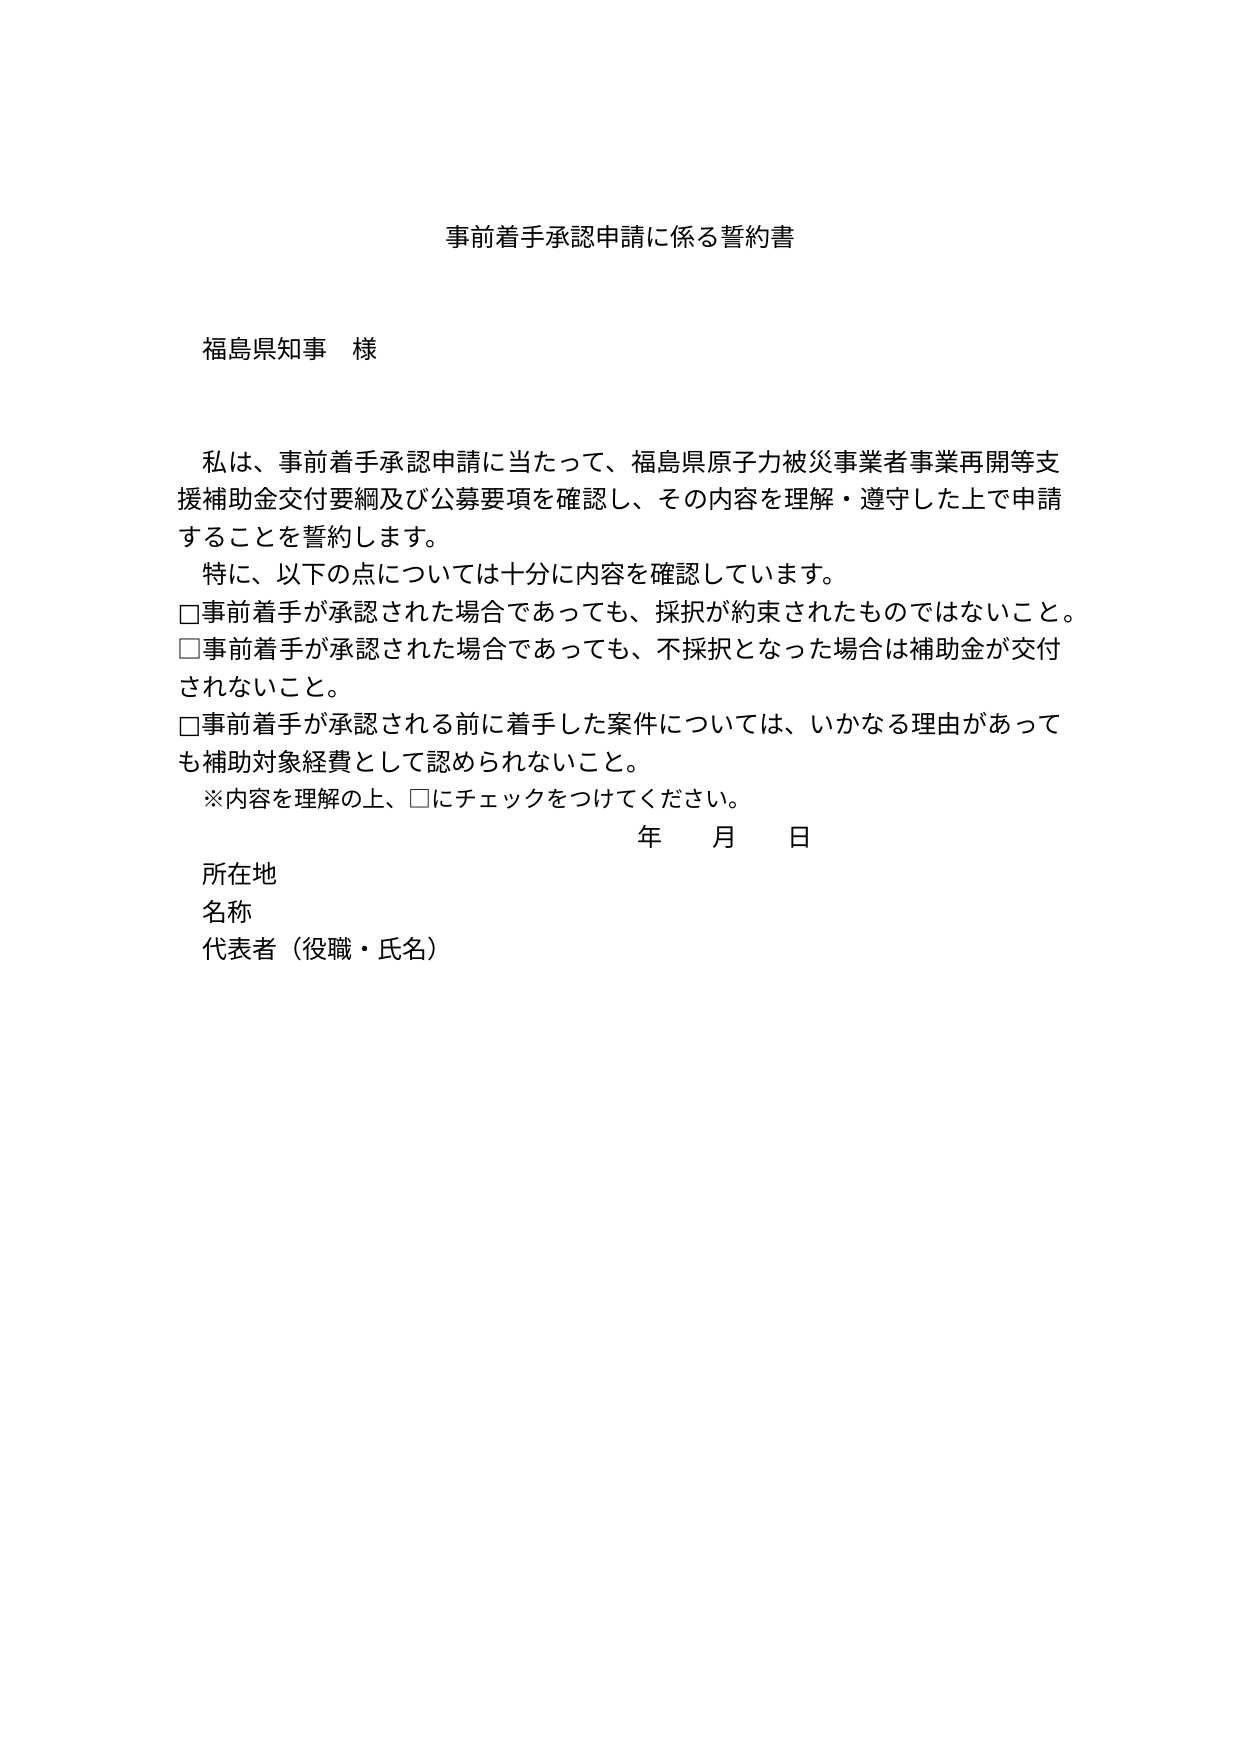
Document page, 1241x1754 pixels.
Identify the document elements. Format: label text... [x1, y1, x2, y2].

text 年 月 日 [177, 817, 1063, 854]
text 私は、事前着手承認申請に当たって、福島県原子力被災事業者事業再開等支援補助金交付要綱及び公募要項を確認し、その内容を理解・遵守した上で申請することを誓約します。 [177, 442, 1063, 554]
text 名称 [177, 892, 1063, 929]
text ※内容を理解の上、□にチェックをつけてください。 [177, 779, 1063, 817]
text □事前着手が承認された場合であっても、採択が約束されたものではないこと。□事前着手が承認された場合であっても、不採択となった場合は補助金が交付されないこと。 [177, 592, 1063, 704]
text 所在地 [177, 854, 1063, 892]
text 特に、以下の点については十分に内容を確認しています。 [177, 554, 1063, 592]
text 代表者（役職・氏名） [177, 929, 1063, 967]
text □事前着手が承認される前に着手した案件については、いかなる理由があっても補助対象経費として認められないこと。 [177, 704, 1063, 779]
text 福島県知事 様 [177, 329, 1063, 367]
text 事前着手承認申請に係る誓約書 [177, 217, 1063, 254]
